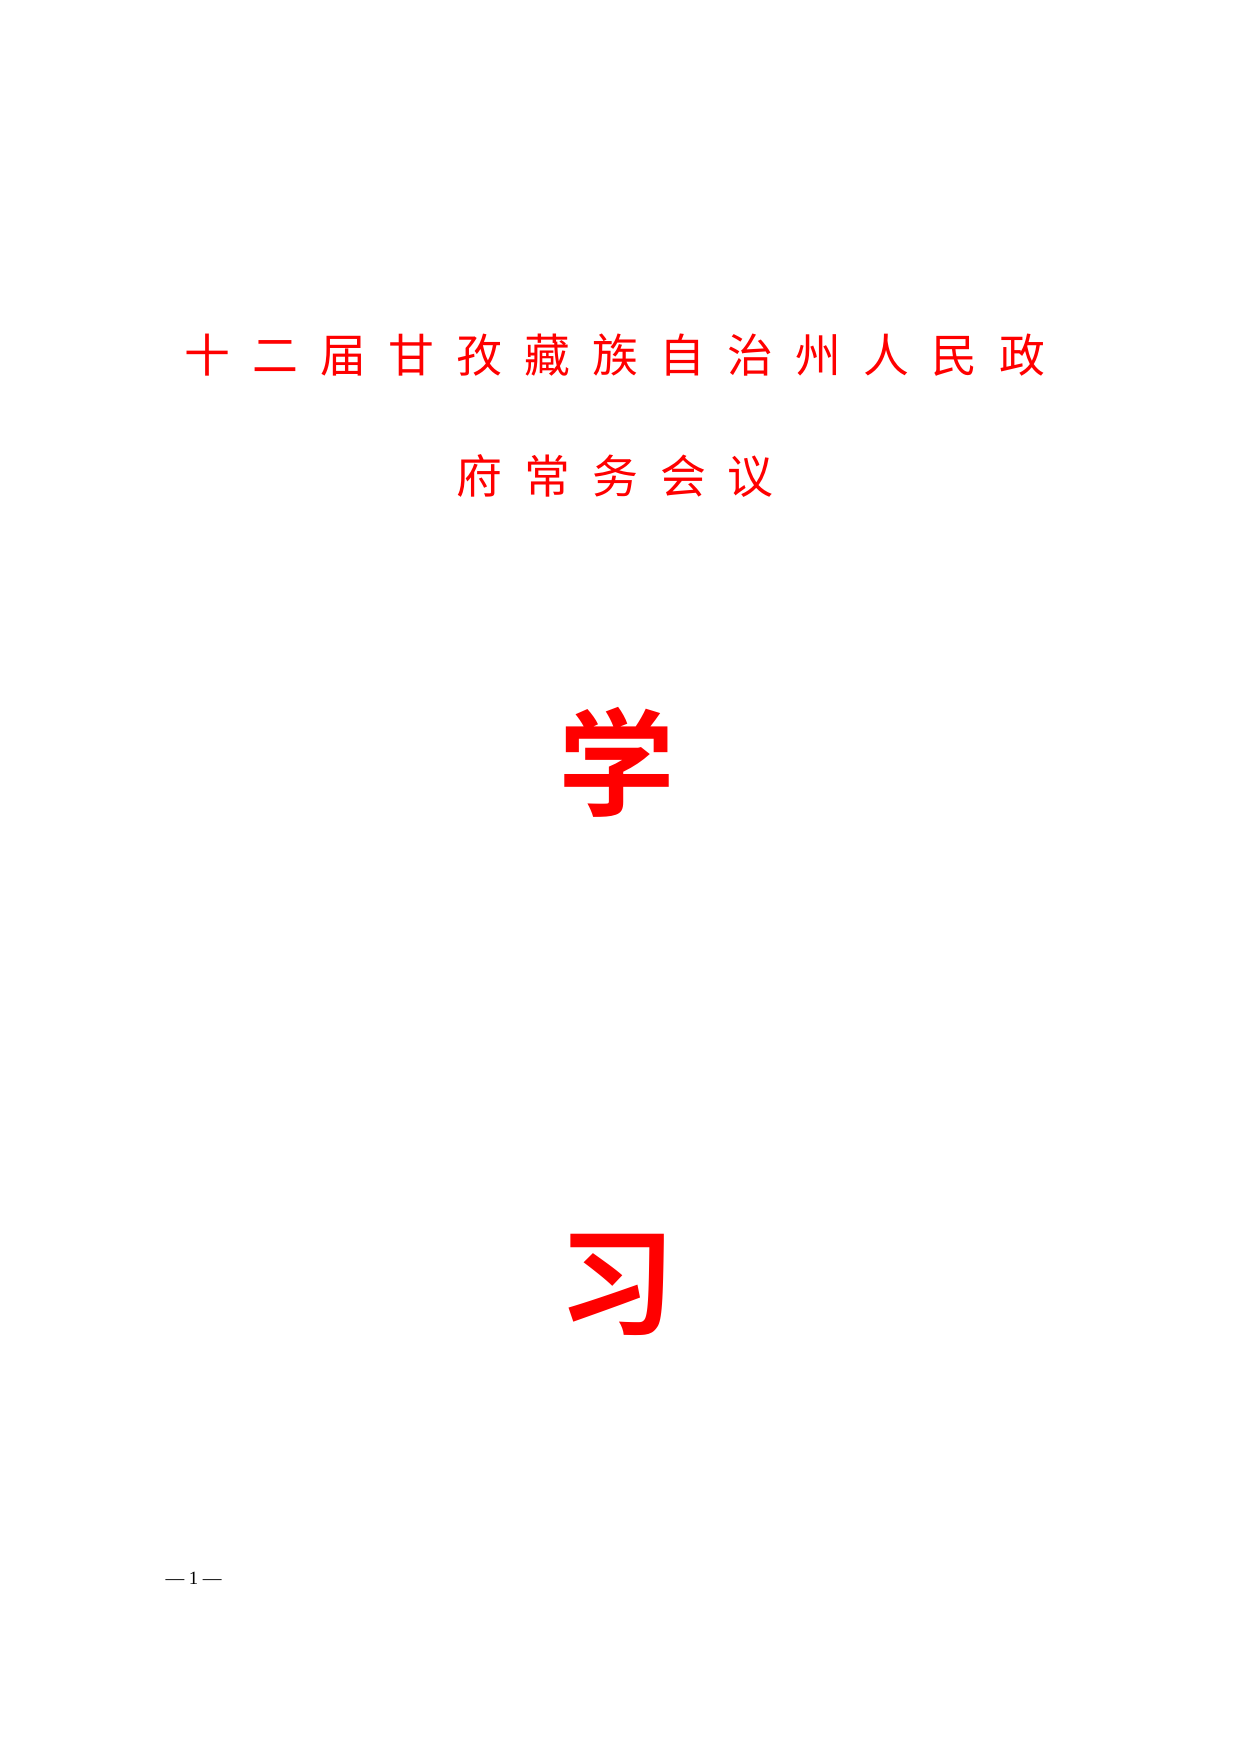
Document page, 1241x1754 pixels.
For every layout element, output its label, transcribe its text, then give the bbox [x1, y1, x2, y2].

text 学 [167, 667, 1084, 848]
text 十二届甘孜藏族自治州人民政府常务会议 [167, 292, 1084, 533]
text 习 [167, 1186, 1084, 1366]
